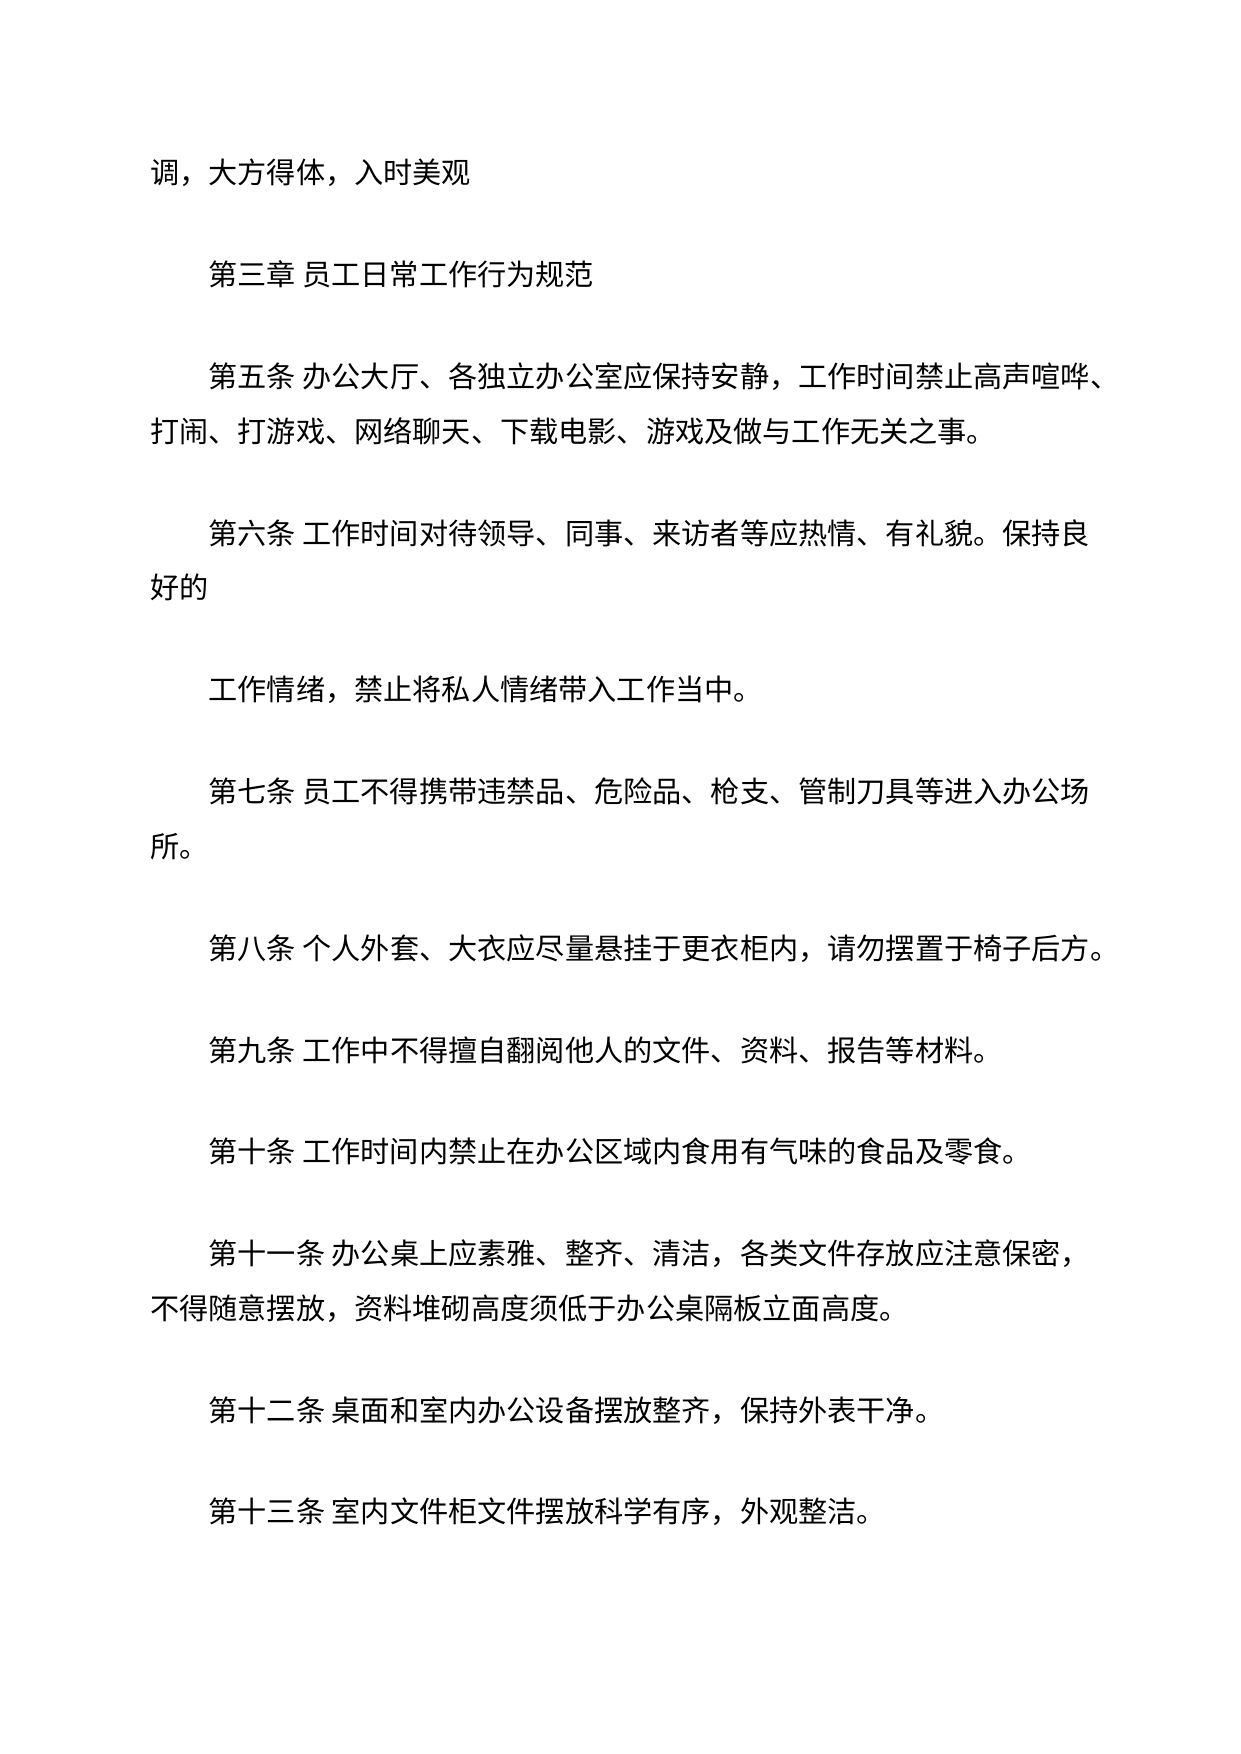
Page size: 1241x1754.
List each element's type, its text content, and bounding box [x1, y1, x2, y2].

text 第十条 工作时间内禁止在办公区域内食用有气味的食品及零食。 [150, 1129, 1090, 1171]
text 第五条 办公大厅、各独立办公室应保持安静，工作时间禁止高声喧哗、打闹、打游戏、网络聊天、下载电影、游戏及做与工作无关之事。 [150, 353, 1090, 451]
text 第三章 员工日常工作行为规范 [150, 252, 1090, 294]
text 第九条 工作中不得擅自翻阅他人的文件、资料、报告等材料。 [150, 1027, 1090, 1069]
text 第七条 员工不得携带违禁品、危险品、枪支、管制刀具等进入办公场所。 [150, 769, 1090, 866]
text 第十一条 办公桌上应素雅、整齐、清洁，各类文件存放应注意保密，不得随意摆放，资料堆砌高度须低于办公桌隔板立面高度。 [150, 1231, 1090, 1328]
text 第八条 个人外套、大衣应尽量悬挂于更衣柜内，请勿摆置于椅子后方。 [150, 925, 1090, 968]
text 第十三条 室内文件柜文件摆放科学有序，外观整洁。 [150, 1489, 1090, 1531]
text 第六条 工作时间对待领导、同事、来访者等应热情、有礼貌。保持良好的 [150, 510, 1090, 607]
text 工作情绪，禁止将私人情绪带入工作当中。 [150, 667, 1090, 709]
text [150, 150, 1090, 192]
text 第十二条 桌面和室内办公设备摆放整齐，保持外表干净。 [150, 1387, 1090, 1429]
